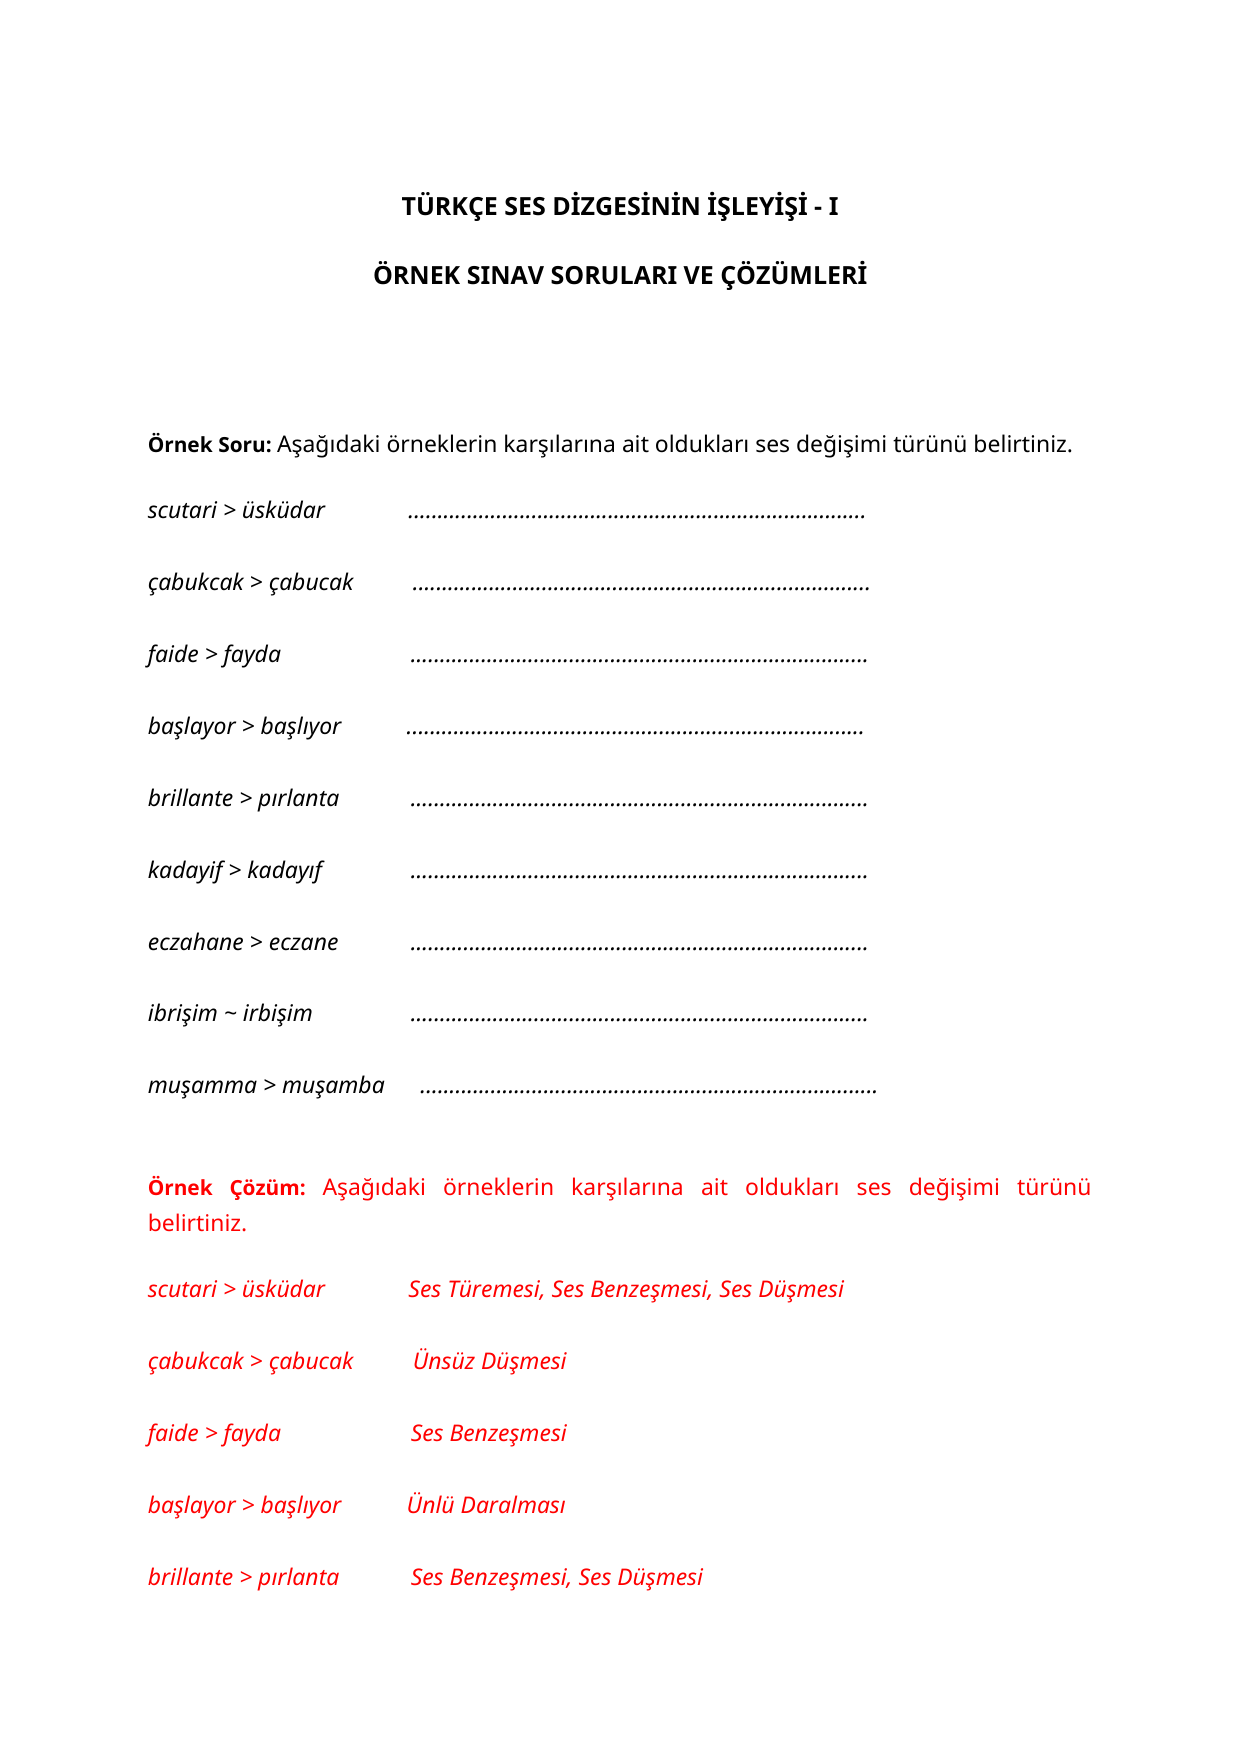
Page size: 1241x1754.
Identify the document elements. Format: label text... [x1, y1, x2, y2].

text muşamma > muşamba .............................................................................. [148, 1069, 1093, 1101]
text brillante > pırlanta .............................................................................. [148, 782, 1093, 813]
text eczahane > eczane .............................................................................. [148, 926, 1093, 957]
text scutari > üsküdar Ses Türemesi, Ses Benzeşmesi, Ses Düşmesi [148, 1273, 1093, 1304]
text başlayor > başlıyor Ünlü Daralması [148, 1489, 1093, 1520]
text TÜRKÇE SES DİZGESİNİN İŞLEYİŞİ - I [148, 188, 1093, 222]
text faide > fayda .............................................................................. [148, 638, 1093, 669]
text çabukcak > çabucak Ünsüz Düşmesi [148, 1345, 1093, 1376]
text ibrişim ~ irbişim .............................................................................. [148, 997, 1093, 1029]
text başlayor > başlıyor .............................................................................. [148, 710, 1093, 741]
text kadayif > kadayıf .............................................................................. [148, 854, 1093, 885]
text çabukcak > çabucak .............................................................................. [148, 566, 1093, 597]
text brillante > pırlanta Ses Benzeşmesi, Ses Düşmesi [148, 1561, 1093, 1592]
text ÖRNEK SINAV SORULARI VE ÇÖZÜMLERİ [148, 257, 1093, 291]
text scutari > üsküdar .............................................................................. [148, 494, 1093, 526]
text Örnek Çözüm: Aşağıdaki örneklerin karşılarına ait oldukları ses değişimi türünü belirtiniz. [148, 1171, 1093, 1238]
text faide > fayda Ses Benzeşmesi [148, 1417, 1093, 1448]
text Örnek Soru: Aşağıdaki örneklerin karşılarına ait oldukları ses değişimi türünü belirtiniz. [148, 428, 1093, 459]
